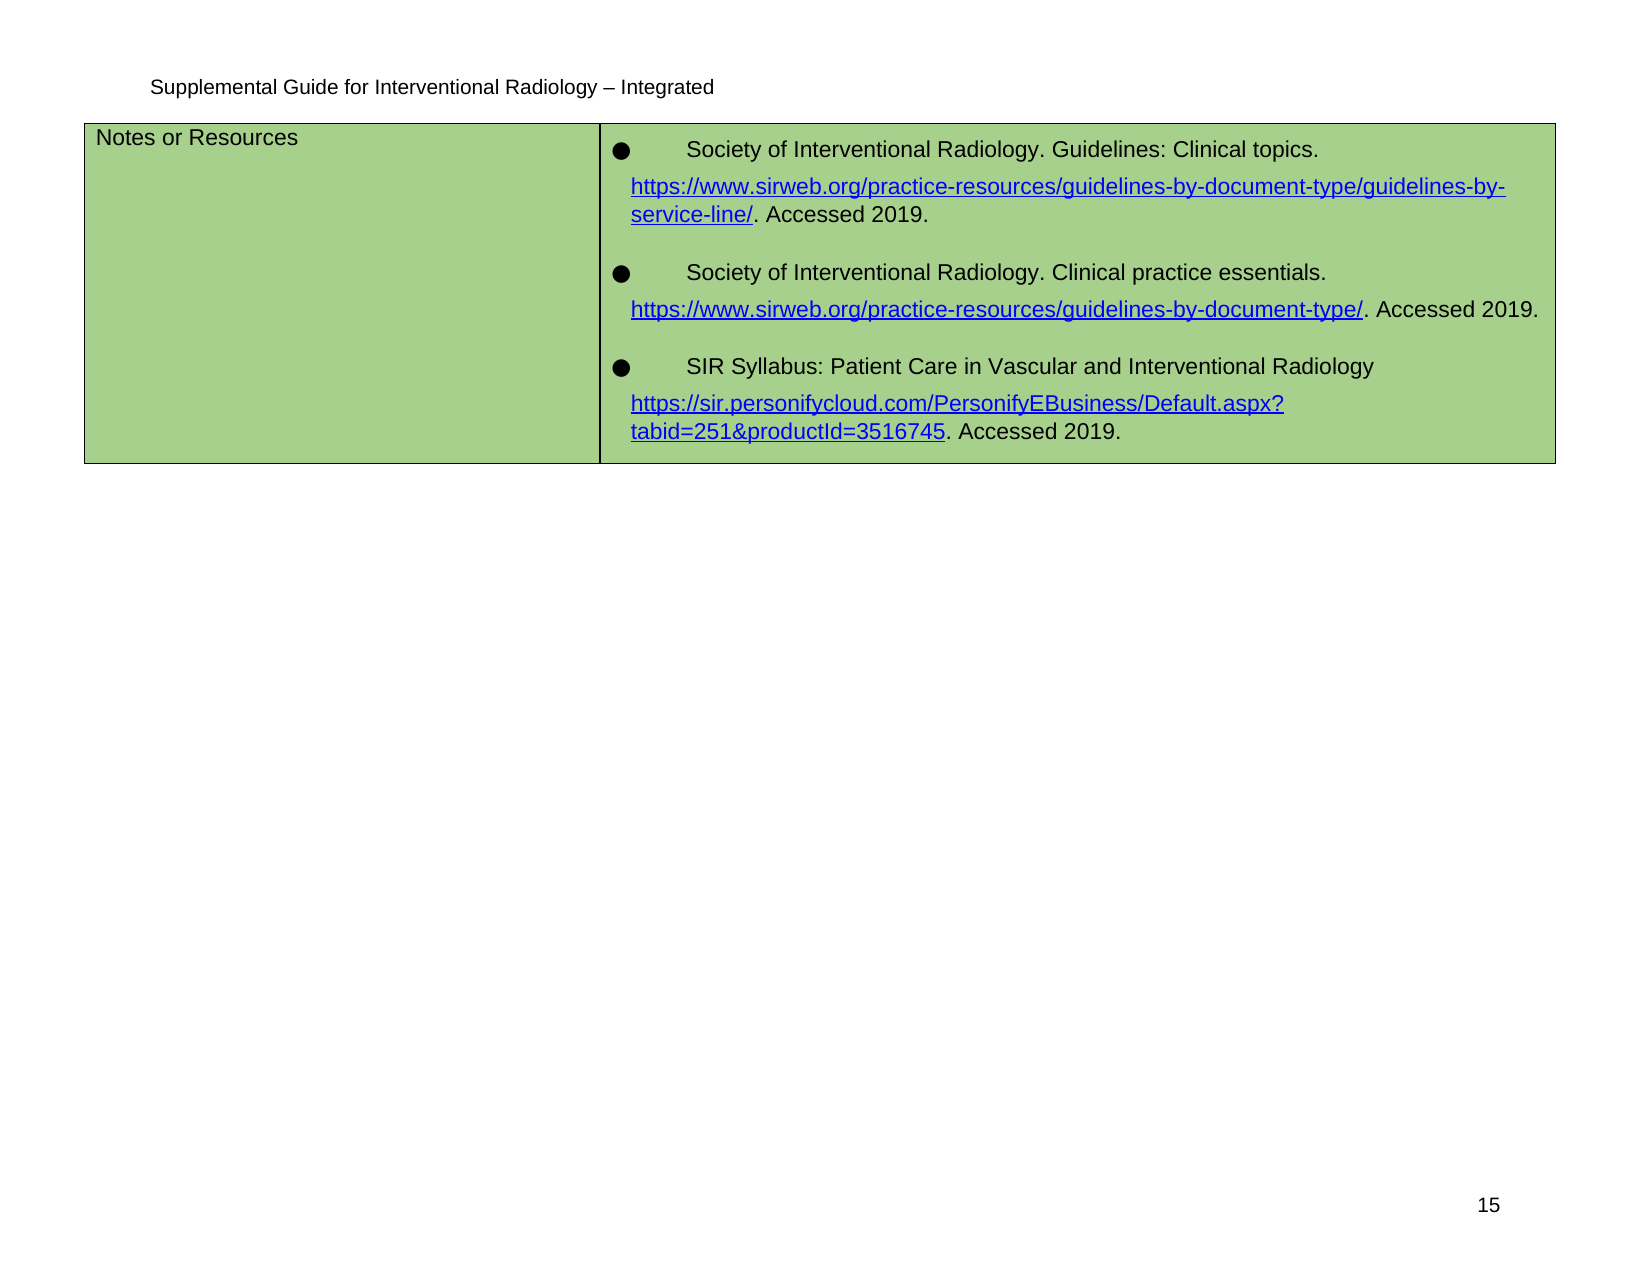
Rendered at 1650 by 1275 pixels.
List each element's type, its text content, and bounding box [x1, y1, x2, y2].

table_cell Society of Interventional Radiology. Guidelines: Clinical topics. https://www.sirweb.org/practice-resources/guidelines-by-document-type/guidelines-by-service-line/. Accessed 2019. Society of Interventional Radiology. Clinical practice essentials. https://www.sirweb.org/practice-resources/guidelines-by-document-type/. Accessed 2019. SIR Syllabus: Patient Care in Vascular and Interventional Radiology https://sir.personifycloud.com/PersonifyEBusiness/Default.aspx?tabid=251&productId=3516745. Accessed 2019. [601, 124, 1555, 463]
table_cell Notes or Resources [85, 124, 599, 463]
